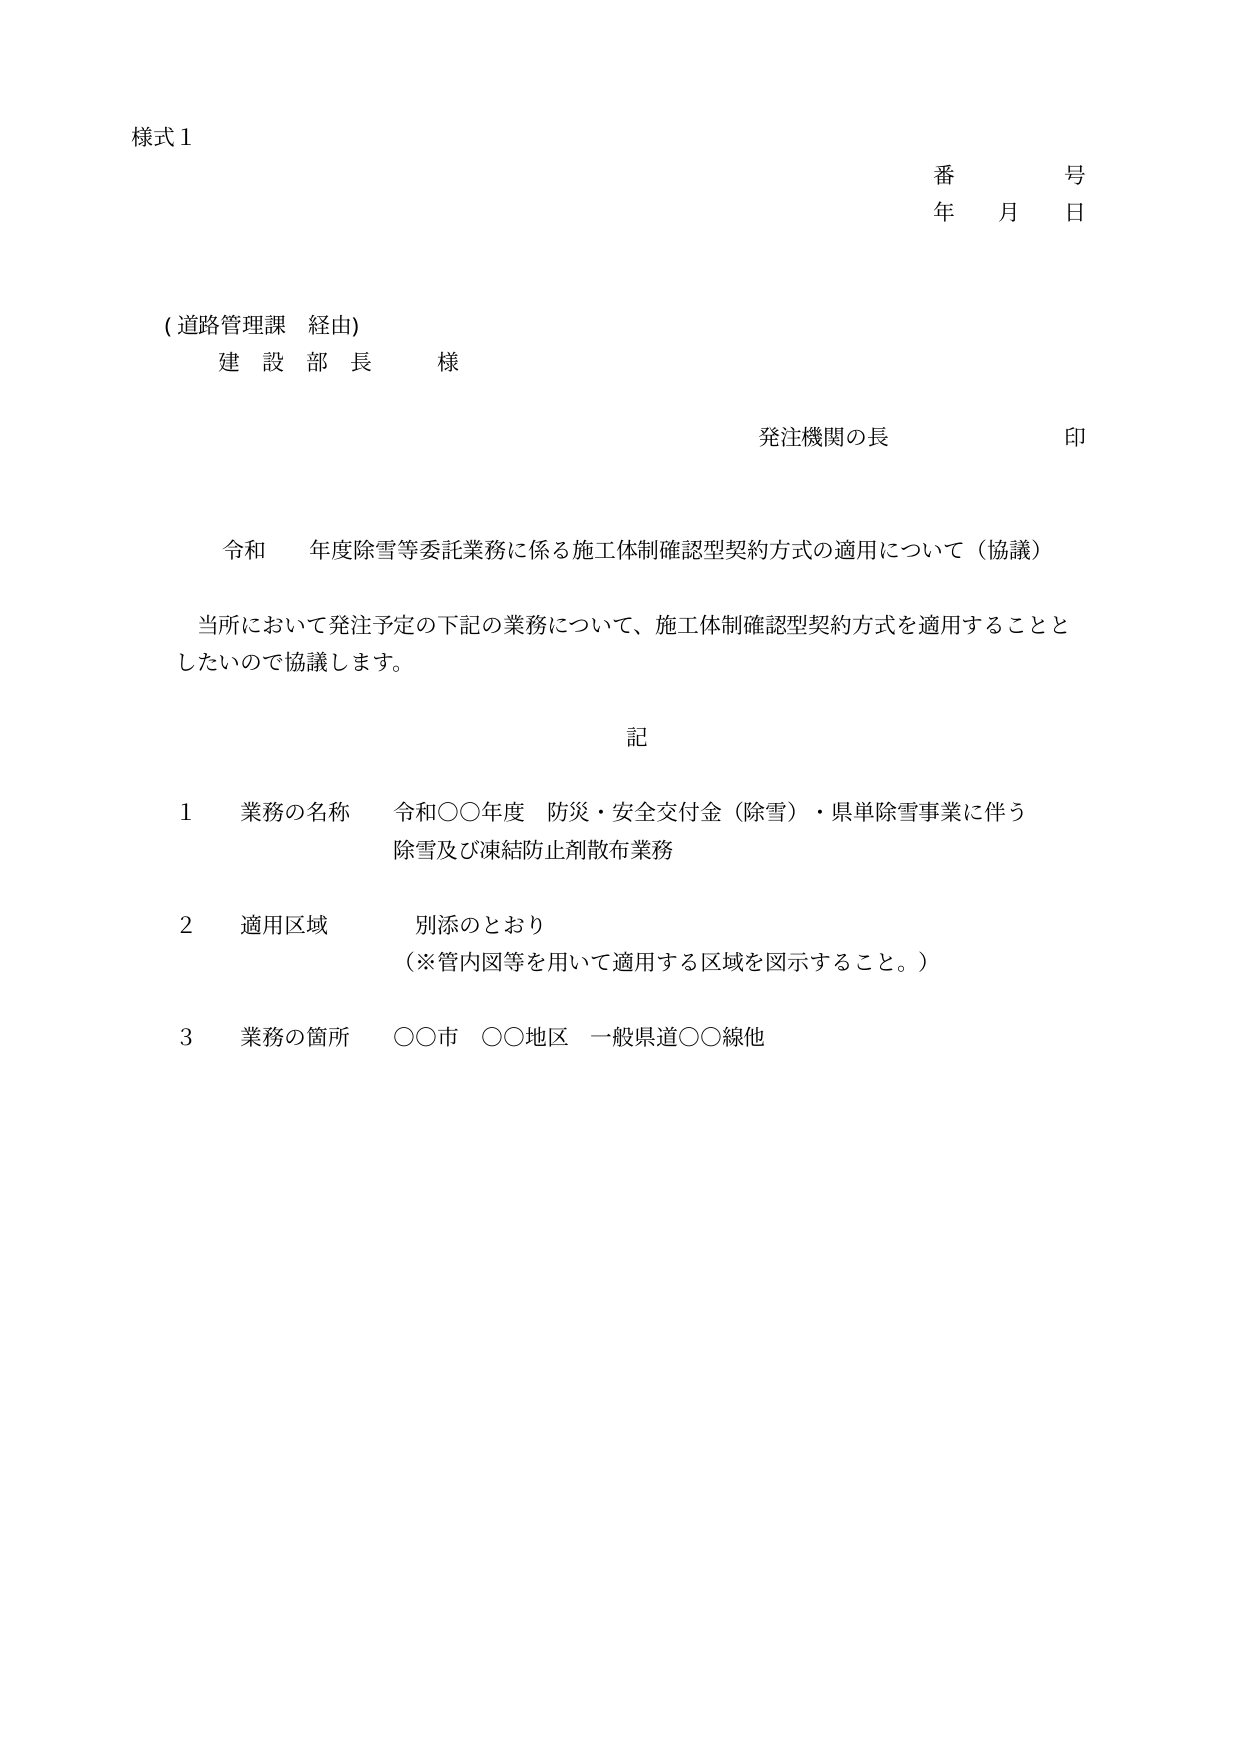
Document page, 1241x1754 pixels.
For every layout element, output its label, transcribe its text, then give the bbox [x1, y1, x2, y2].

text 当所において発注予定の下記の業務について、施工体制確認型契約方式を適用することと [131, 605, 1144, 643]
text ２ 適用区域 別添のとおり [131, 905, 1144, 943]
text したいので協議します。 [131, 643, 1144, 680]
text １ 業務の名称 令和○○年度 防災・安全交付金（除雪）・県単除雪事業に伴う [131, 793, 1144, 830]
text ３ 業務の箇所 ○○市 ○○地区 一般県道○○線他 [131, 1018, 1144, 1055]
text 番 号 [131, 155, 1144, 193]
text （※管内図等を用いて適用する区域を図示すること。） [131, 943, 1144, 980]
text 年 月 日 [131, 193, 1144, 230]
text ( 道路管理課 経由) [131, 305, 1144, 343]
text 様式１ [131, 118, 1144, 155]
subtitle 記 [131, 718, 1144, 755]
text 令和 年度除雪等委託業務に係る施工体制確認型契約方式の適用について（協議） [131, 530, 1144, 568]
text 発注機関の長 印 [131, 418, 1144, 455]
text 建 設 部 長 様 [131, 343, 1144, 380]
text 除雪及び凍結防止剤散布業務 [131, 830, 1144, 868]
